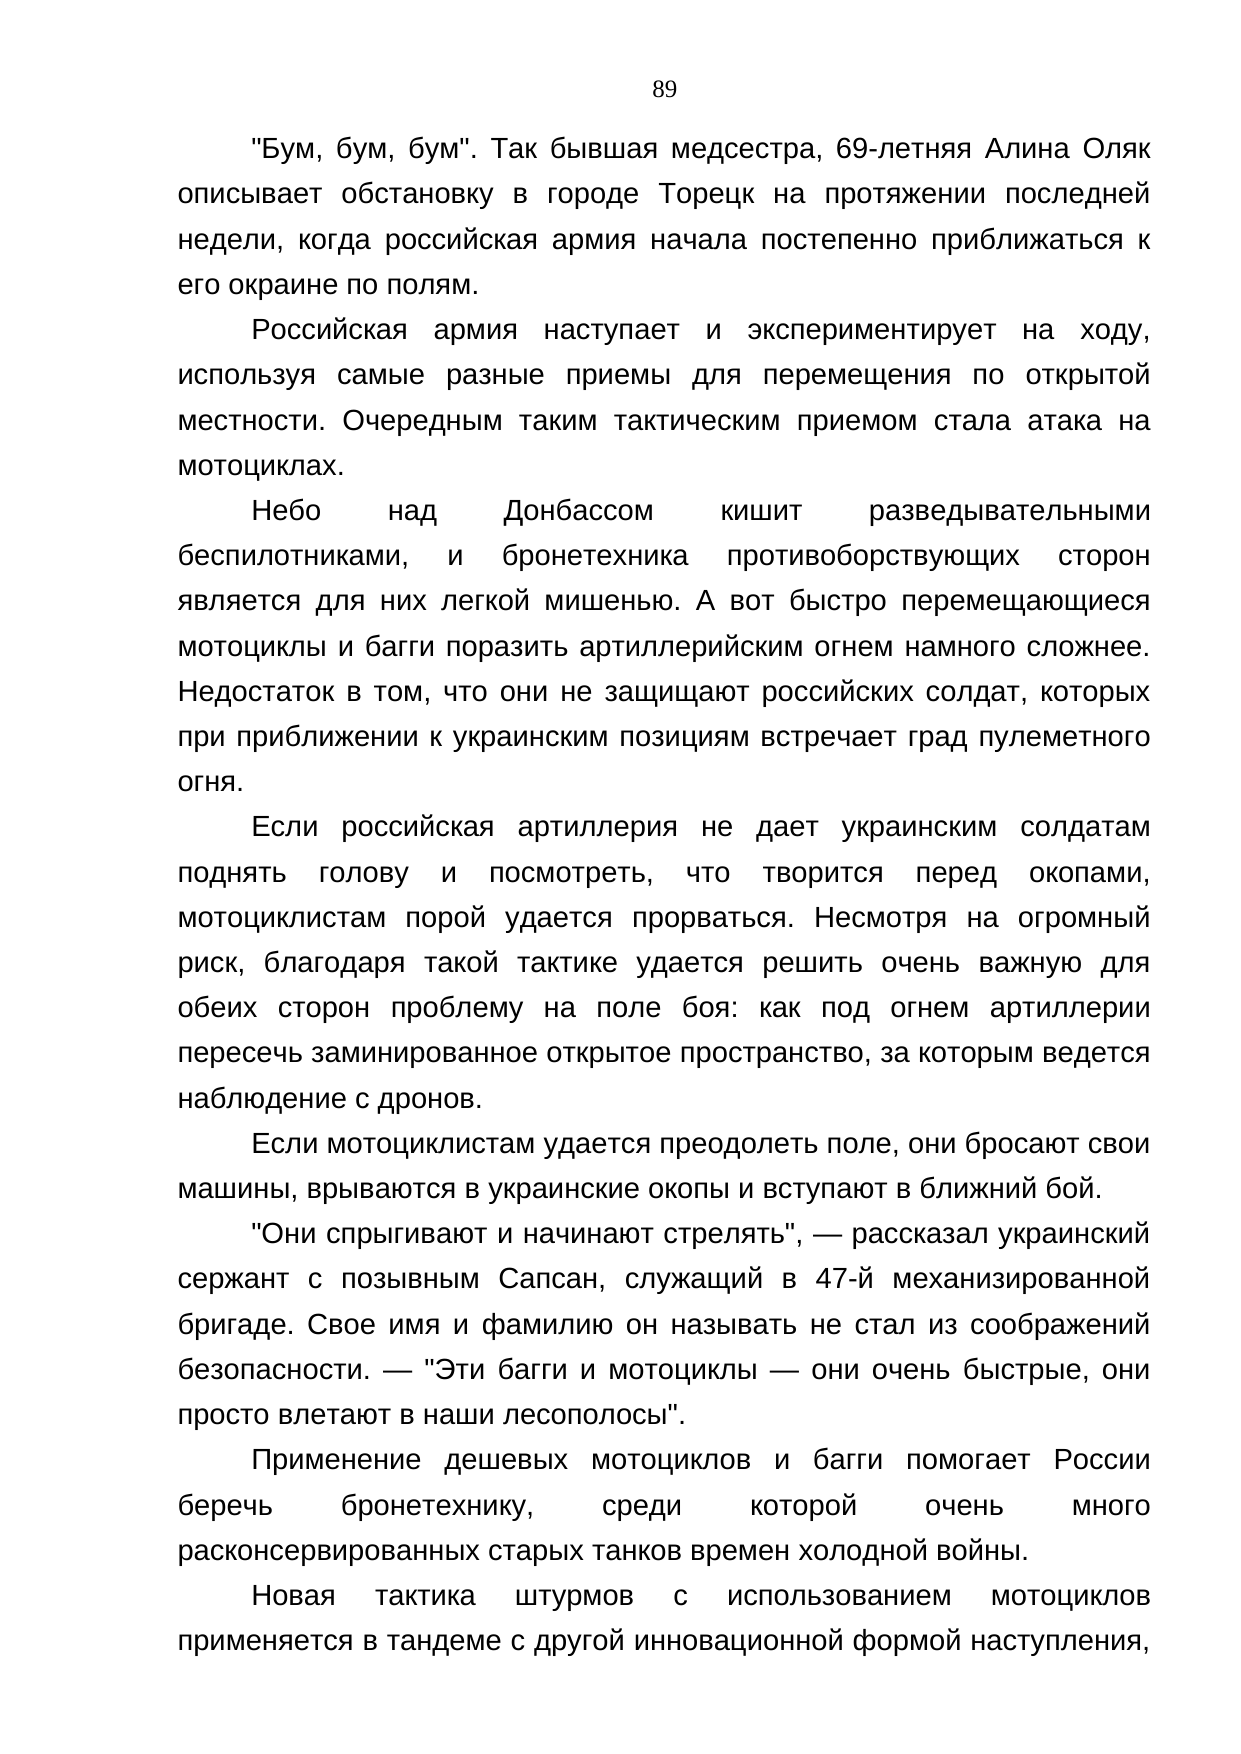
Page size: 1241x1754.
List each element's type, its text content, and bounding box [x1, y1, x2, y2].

text "Они спрыгивают и начинают стрелять", — рассказал украинский сержант с позывным Сапсан, служащий в 47-й механизированной бригаде. Свое имя и фамилию он называть не стал из соображений безопасности. — "Эти багги и мотоциклы — они очень быстрые, они просто влетают в наши лесополосы". [177, 1216, 1152, 1431]
text "Бум, бум, бум". Так бывшая медсестра, 69-летняя Алина Оляк описывает обстановку в городе Торецк на протяжении последней недели, когда российская армия начала постепенно приближаться к его окраине по полям. [177, 131, 1152, 300]
text Если российская артиллерия не дает украинским солдатам поднять голову и посмотреть, что творится перед окопами, мотоциклистам порой удается прорваться. Несмотря на огромный риск, благодаря такой тактике удается решить очень важную для обеих сторон проблему на поле боя: как под огнем артиллерии пересечь заминированное открытое пространство, за которым ведется наблюдение с дронов. [177, 809, 1152, 1114]
text Небо над Донбассом кишит разведывательными беспилотниками, и бронетехника противоборствующих сторон является для них легкой мишенью. А вот быстро перемещающиеся мотоциклы и багги поразить артиллерийским огнем намного сложнее. Недостаток в том, что они не защищают российских солдат, которых при приближении к украинским позициям встречает град пулеметного огня. [177, 493, 1152, 798]
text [177, 1578, 1152, 1657]
text Применение дешевых мотоциклов и багги помогает России беречь бронетехнику, среди которой очень много расконсервированных старых танков времен холодной войны. [177, 1442, 1152, 1566]
text Если мотоциклистам удается преодолеть поле, они бросают свои машины, врываются в украинские окопы и вступают в ближний бой. [177, 1126, 1152, 1204]
text Российская армия наступает и экспериментирует на ходу, используя самые разные приемы для перемещения по открытой местности. Очередным таким тактическим приемом стала атака на мотоциклах. [177, 312, 1152, 481]
